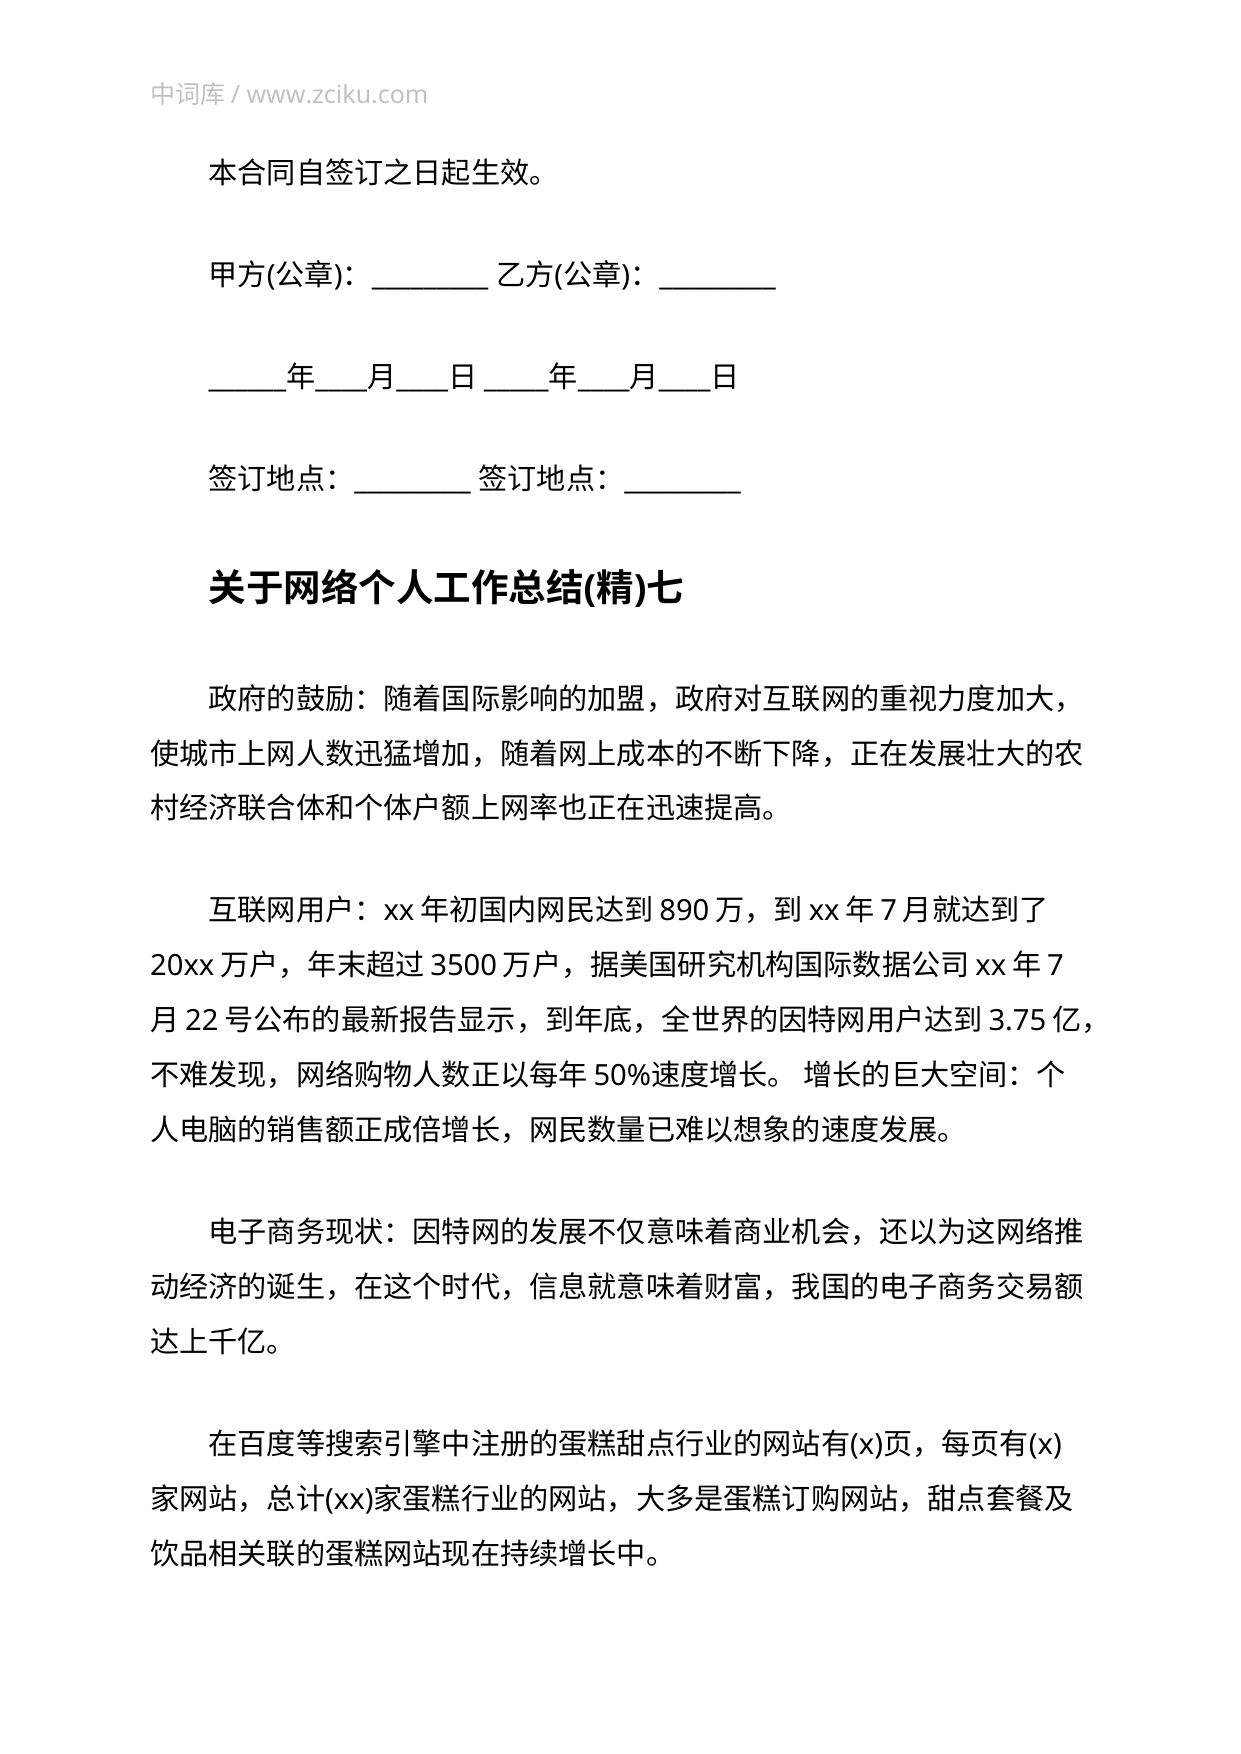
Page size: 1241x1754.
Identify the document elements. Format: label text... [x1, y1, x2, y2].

text 在百度等搜索引擎中注册的蛋糕甜点行业的网站有(x)页，每页有(x)家网站，总计(xx)家蛋糕行业的网站，大多是蛋糕订购网站，甜点套餐及饮品相关联的蛋糕网站现在持续增长中。 [150, 1420, 1090, 1572]
text 电子商务现状：因特网的发展不仅意味着商业机会，还以为这网络推动经济的诞生，在这个时代，信息就意味着财富，我国的电子商务交易额达上千亿。 [150, 1209, 1090, 1361]
text 甲方(公章)：_________ 乙方(公章)：_________ [150, 252, 1090, 294]
text 政府的鼓励：随着国际影响的加盟，政府对互联网的重视力度加大，使城市上网人数迅猛增加，随着网上成本的不断下降，正在发展壮大的农村经济联合体和个体户额上网率也正在迅速提高。 [150, 675, 1090, 827]
text ______年____月____日 _____年____月____日 [150, 354, 1090, 396]
text 本合同自签订之日起生效。 [150, 150, 1090, 192]
text 关于网络个人工作总结(精)七 [150, 558, 1090, 612]
text 互联网用户：xx年初国内网民达到890万，到xx年7月就达到了20xx万户，年末超过3500万户，据美国研究机构国际数据公司xx年7月22号公布的最新报告显示，到年底，全世界的因特网用户达到3.75亿，不难发现，网络购物人数正以每年50%速度增长。 增长的巨大空间：个人电脑的销售额正成倍增长，网民数量已难以想象的速度发展。 [150, 887, 1090, 1149]
text 签订地点：_________ 签订地点：_________ [150, 456, 1090, 498]
